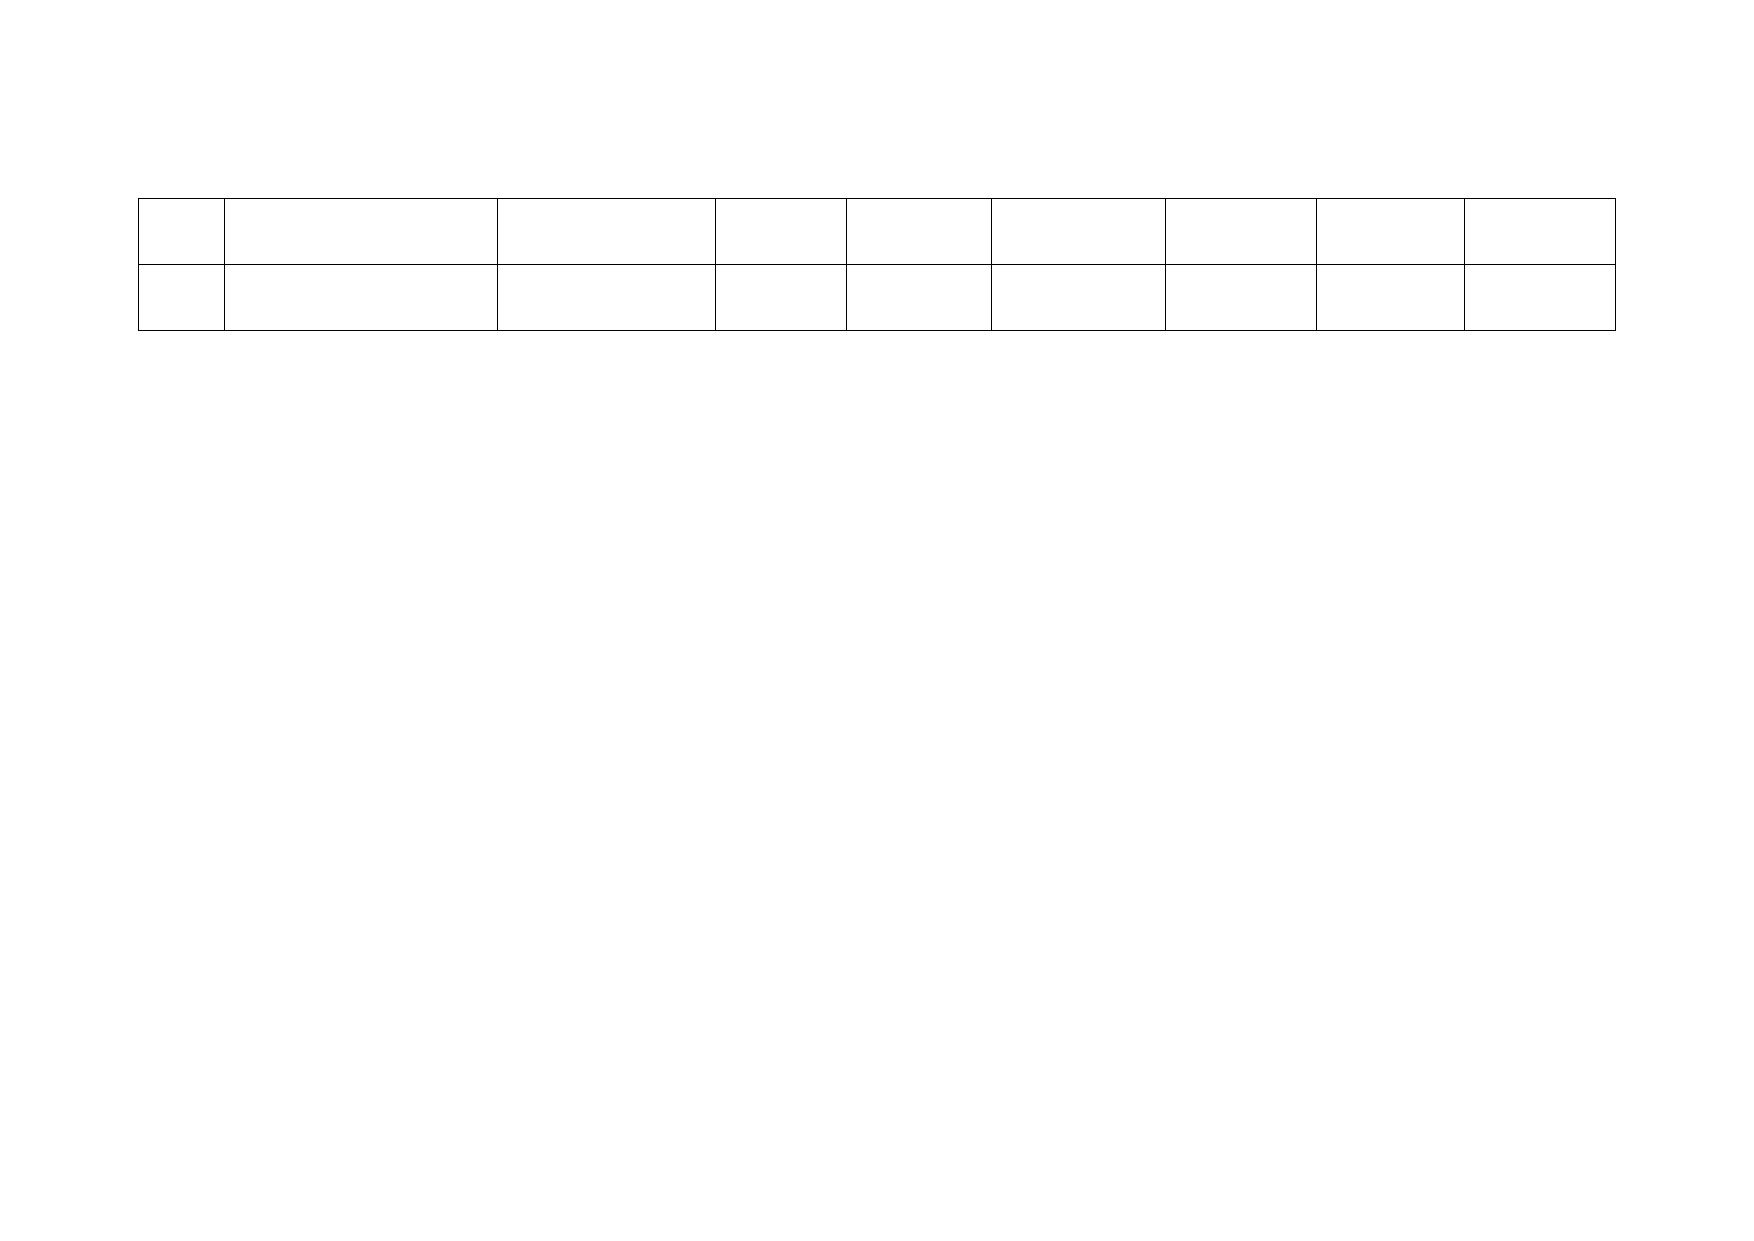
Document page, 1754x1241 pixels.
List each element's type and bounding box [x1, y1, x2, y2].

table_cell [225, 199, 497, 264]
table_cell [1465, 265, 1615, 330]
table_cell [498, 199, 715, 264]
table_cell [716, 199, 846, 264]
table_cell [847, 199, 991, 264]
table_cell [139, 265, 224, 330]
table_cell [1166, 199, 1316, 264]
table_cell [1317, 199, 1464, 264]
table_cell [225, 265, 497, 330]
table_cell [992, 265, 1165, 330]
table_cell [847, 265, 991, 330]
table_cell [139, 199, 224, 264]
table_cell [1166, 265, 1316, 330]
table_cell [992, 199, 1165, 264]
table_cell [1465, 199, 1615, 264]
table_cell [716, 265, 846, 330]
table_cell [1317, 265, 1464, 330]
table_cell [498, 265, 715, 330]
